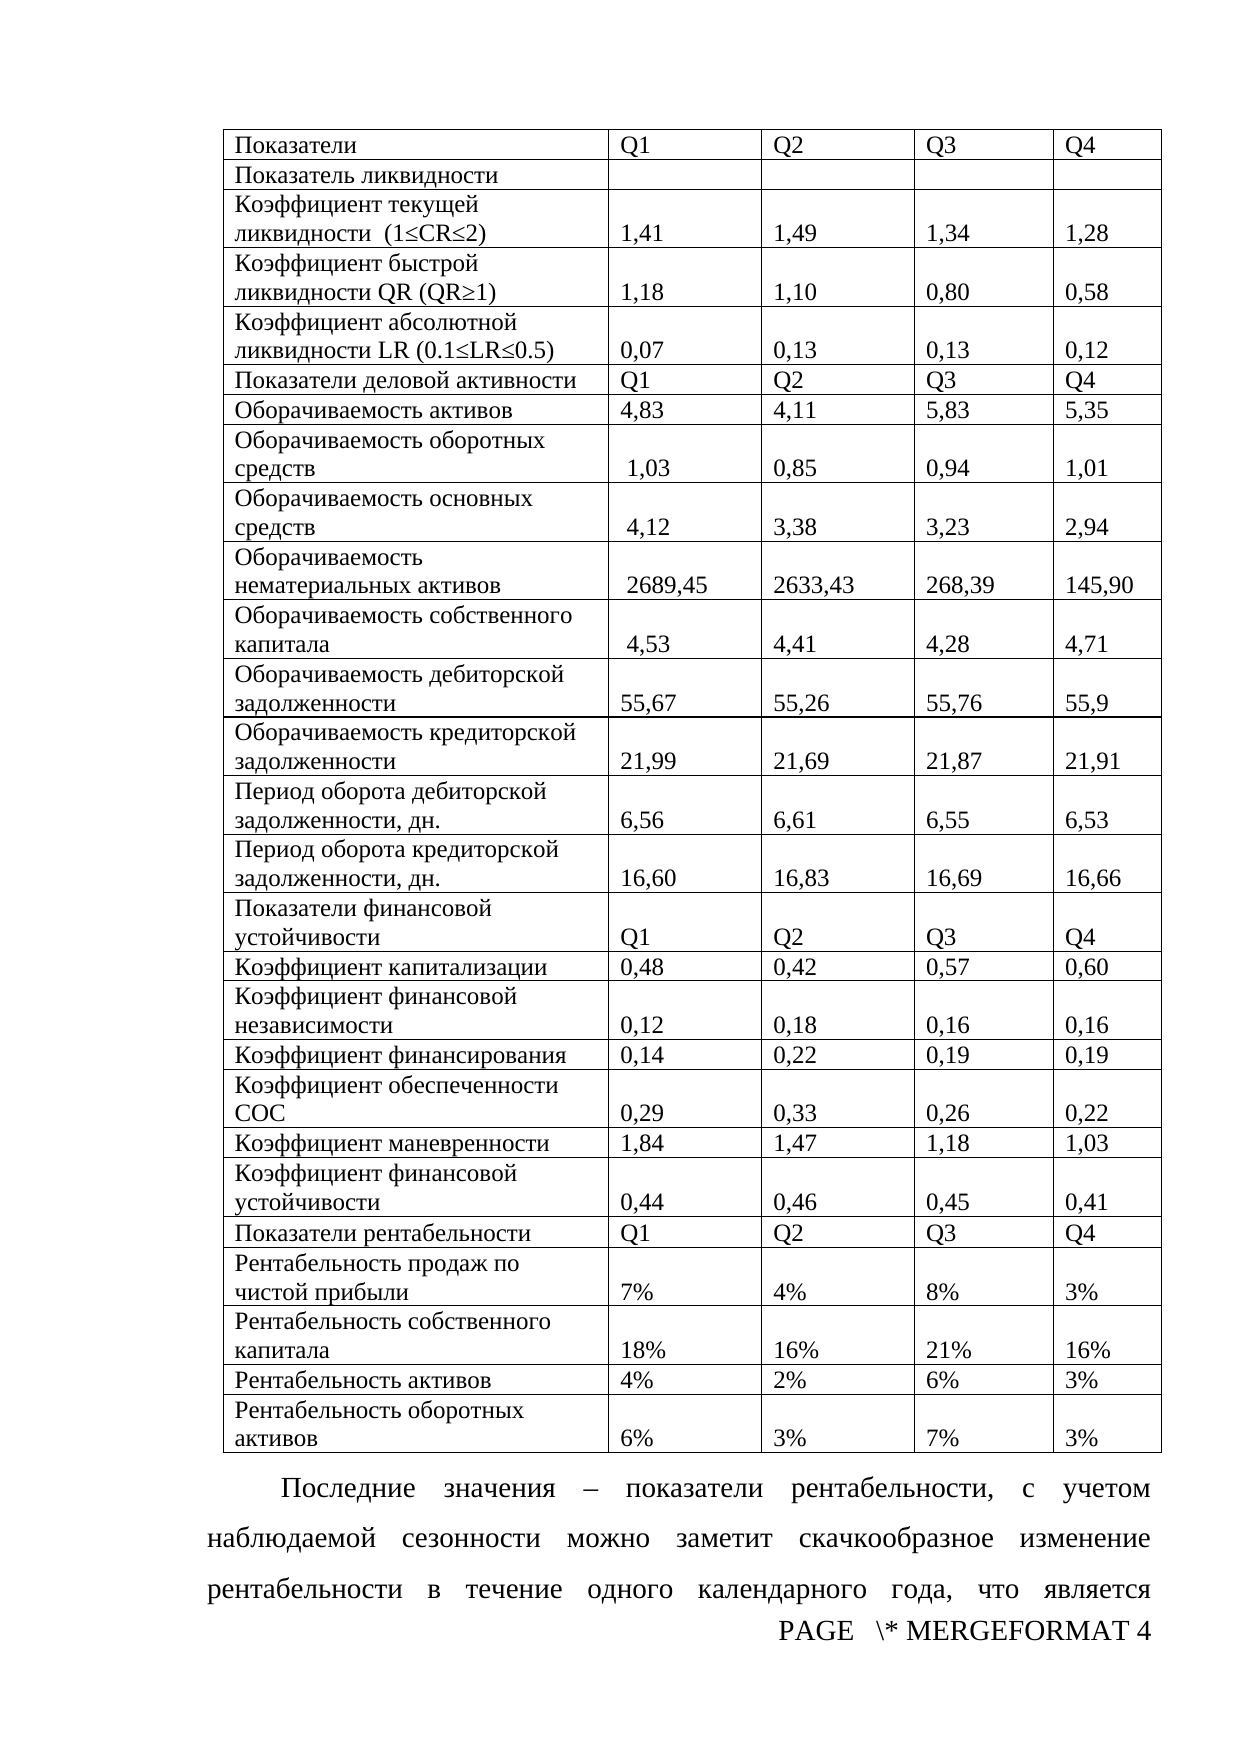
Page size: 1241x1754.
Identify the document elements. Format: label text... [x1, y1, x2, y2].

table_cell Период оборота кредиторской задолженности, дн. [224, 835, 608, 892]
table_cell Q4 [1054, 1217, 1161, 1247]
table_header Q1 [609, 130, 761, 159]
table_cell Коэффициент финансовой устойчивости [224, 1158, 608, 1216]
table_cell 16,83 [762, 835, 914, 892]
table_cell Оборачиваемость собственного капитала [224, 600, 608, 658]
table_cell 0,13 [762, 307, 914, 364]
table_cell 2689,45 [609, 542, 761, 599]
table_cell Коэффициент маневренности [224, 1128, 608, 1157]
table_cell Коэффициент обеспеченности СОС [224, 1070, 608, 1127]
table_cell 0,60 [1054, 952, 1161, 980]
table_cell Рентабельность активов [224, 1365, 608, 1394]
table_cell 1,34 [915, 190, 1053, 247]
table_cell 7% [609, 1248, 761, 1305]
table_cell Q4 [1054, 365, 1161, 394]
table_cell Оборачиваемость дебиторской задолженности [224, 659, 608, 716]
table_cell Q4 [1054, 893, 1161, 951]
table_cell Q3 [915, 1217, 1053, 1247]
table_cell 1,28 [1054, 190, 1161, 247]
table_cell 3% [1054, 1395, 1161, 1452]
table_cell 55,9 [1054, 659, 1161, 716]
table_cell 6,53 [1054, 776, 1161, 833]
table_cell Рентабельность продаж по чистой прибыли [224, 1248, 608, 1305]
table_cell 1,18 [915, 1128, 1053, 1157]
table_cell 0,57 [915, 952, 1053, 980]
table_cell 4,71 [1054, 600, 1161, 658]
table_cell 3% [1054, 1248, 1161, 1305]
table_cell 16% [762, 1306, 914, 1364]
table_cell Q2 [762, 893, 914, 951]
table_cell 18% [609, 1306, 761, 1364]
table_cell Коэффициент абсолютной ликвидности LR (0.1≤LR≤0.5) [224, 307, 608, 364]
table_cell 1,01 [1054, 425, 1161, 482]
table_cell 6% [609, 1395, 761, 1452]
table_header Q4 [1054, 130, 1161, 159]
table_cell 4,83 [609, 395, 761, 424]
table_header Q3 [915, 130, 1053, 159]
table_cell 0,22 [1054, 1070, 1161, 1127]
table_cell 1,49 [762, 190, 914, 247]
table_cell 0,12 [1054, 307, 1161, 364]
table_cell 21,91 [1054, 718, 1161, 775]
table_cell 0,26 [915, 1070, 1053, 1127]
table_cell Оборачиваемость активов [224, 395, 608, 424]
table_cell 0,85 [762, 425, 914, 482]
table_header Q2 [762, 130, 914, 159]
table_cell 3% [1054, 1365, 1161, 1394]
table_cell [915, 160, 1053, 188]
table_cell 1,47 [762, 1128, 914, 1157]
table_cell 0,07 [609, 307, 761, 364]
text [207, 118, 1152, 1604]
table_cell 7% [915, 1395, 1053, 1452]
table_cell [762, 160, 914, 188]
table_cell 4,12 [609, 483, 761, 541]
table_cell 0,48 [609, 952, 761, 980]
table_cell 5,83 [915, 395, 1053, 424]
table_cell Q1 [609, 893, 761, 951]
table_cell 145,90 [1054, 542, 1161, 599]
table_cell Оборачиваемость основных средств [224, 483, 608, 541]
table_cell 8% [915, 1248, 1053, 1305]
table_cell 0,45 [915, 1158, 1053, 1216]
table_cell 55,67 [609, 659, 761, 716]
table_cell 1,18 [609, 248, 761, 306]
table_cell [609, 160, 761, 188]
table_cell Коэффициент текущей ликвидности (1≤СR≤2) [224, 190, 608, 247]
table_cell 0,18 [762, 981, 914, 1039]
table_cell 0,12 [609, 981, 761, 1039]
table_cell 55,76 [915, 659, 1053, 716]
table_cell 1,41 [609, 190, 761, 247]
table_cell 3% [762, 1395, 914, 1452]
table_cell 2,94 [1054, 483, 1161, 541]
table_cell 0,22 [762, 1040, 914, 1069]
table_cell 0,42 [762, 952, 914, 980]
table_cell Показатель ликвидности [224, 160, 608, 188]
table_cell 21,69 [762, 718, 914, 775]
table_cell Рентабельность собственного капитала [224, 1306, 608, 1364]
table_cell 3,38 [762, 483, 914, 541]
table_cell Показатели деловой активности [224, 365, 608, 394]
table_cell Q1 [609, 1217, 761, 1247]
table_cell 5,35 [1054, 395, 1161, 424]
table_cell 4,53 [609, 600, 761, 658]
table_cell 4,41 [762, 600, 914, 658]
table_cell Период оборота дебиторской задолженности, дн. [224, 776, 608, 833]
table_cell Показатели рентабельности [224, 1217, 608, 1247]
table_cell 0,16 [1054, 981, 1161, 1039]
table_header Показатели [224, 130, 608, 159]
table_cell Q2 [762, 365, 914, 394]
table_cell 0,16 [915, 981, 1053, 1039]
table_cell 1,03 [1054, 1128, 1161, 1157]
table_cell 0,13 [915, 307, 1053, 364]
table_cell 6% [915, 1365, 1053, 1394]
table_cell Q3 [915, 365, 1053, 394]
table_cell Коэффициент быстрой ликвидности QR (QR≥1) [224, 248, 608, 306]
table_cell 16,66 [1054, 835, 1161, 892]
table_cell 6,61 [762, 776, 914, 833]
table_cell 0,33 [762, 1070, 914, 1127]
table_cell 0,94 [915, 425, 1053, 482]
table_cell 0,19 [915, 1040, 1053, 1069]
table_cell Оборачиваемость кредиторской задолженности [224, 718, 608, 775]
table_cell 6,56 [609, 776, 761, 833]
table_cell 0,14 [609, 1040, 761, 1069]
table_cell Рентабельность оборотных активов [224, 1395, 608, 1452]
table_cell 0,80 [915, 248, 1053, 306]
table_cell Оборачиваемость оборотных средств [224, 425, 608, 482]
table_cell Коэффициент финансирования [224, 1040, 608, 1069]
table_cell 0,46 [762, 1158, 914, 1216]
table_cell 1,10 [762, 248, 914, 306]
table_cell Коэффициент капитализации [224, 952, 608, 980]
table_cell 1,84 [609, 1128, 761, 1157]
table_cell 4% [609, 1365, 761, 1394]
table_cell Q1 [609, 365, 761, 394]
table_cell 0,58 [1054, 248, 1161, 306]
table_cell 1,03 [609, 425, 761, 482]
table_cell [1054, 160, 1161, 188]
table_cell 55,26 [762, 659, 914, 716]
table_cell 21,87 [915, 718, 1053, 775]
table_cell 2% [762, 1365, 914, 1394]
table_cell 2633,43 [762, 542, 914, 599]
table_cell 0,41 [1054, 1158, 1161, 1216]
table_cell Оборачиваемость нематериальных активов [224, 542, 608, 599]
table_cell 6,55 [915, 776, 1053, 833]
table_cell Q3 [915, 893, 1053, 951]
table_cell 21% [915, 1306, 1053, 1364]
table_cell 0,44 [609, 1158, 761, 1216]
table_cell 268,39 [915, 542, 1053, 599]
table_cell Показатели финансовой устойчивости [224, 893, 608, 951]
table_cell 16,60 [609, 835, 761, 892]
table_cell Q2 [762, 1217, 914, 1247]
table_cell 4,11 [762, 395, 914, 424]
table_cell 3,23 [915, 483, 1053, 541]
table_cell 16% [1054, 1306, 1161, 1364]
table_cell 0,19 [1054, 1040, 1161, 1069]
table_cell 4,28 [915, 600, 1053, 658]
table_cell 4% [762, 1248, 914, 1305]
table_cell 21,99 [609, 718, 761, 775]
table_cell 0,29 [609, 1070, 761, 1127]
table_cell 16,69 [915, 835, 1053, 892]
table_cell Коэффициент финансовой независимости [224, 981, 608, 1039]
